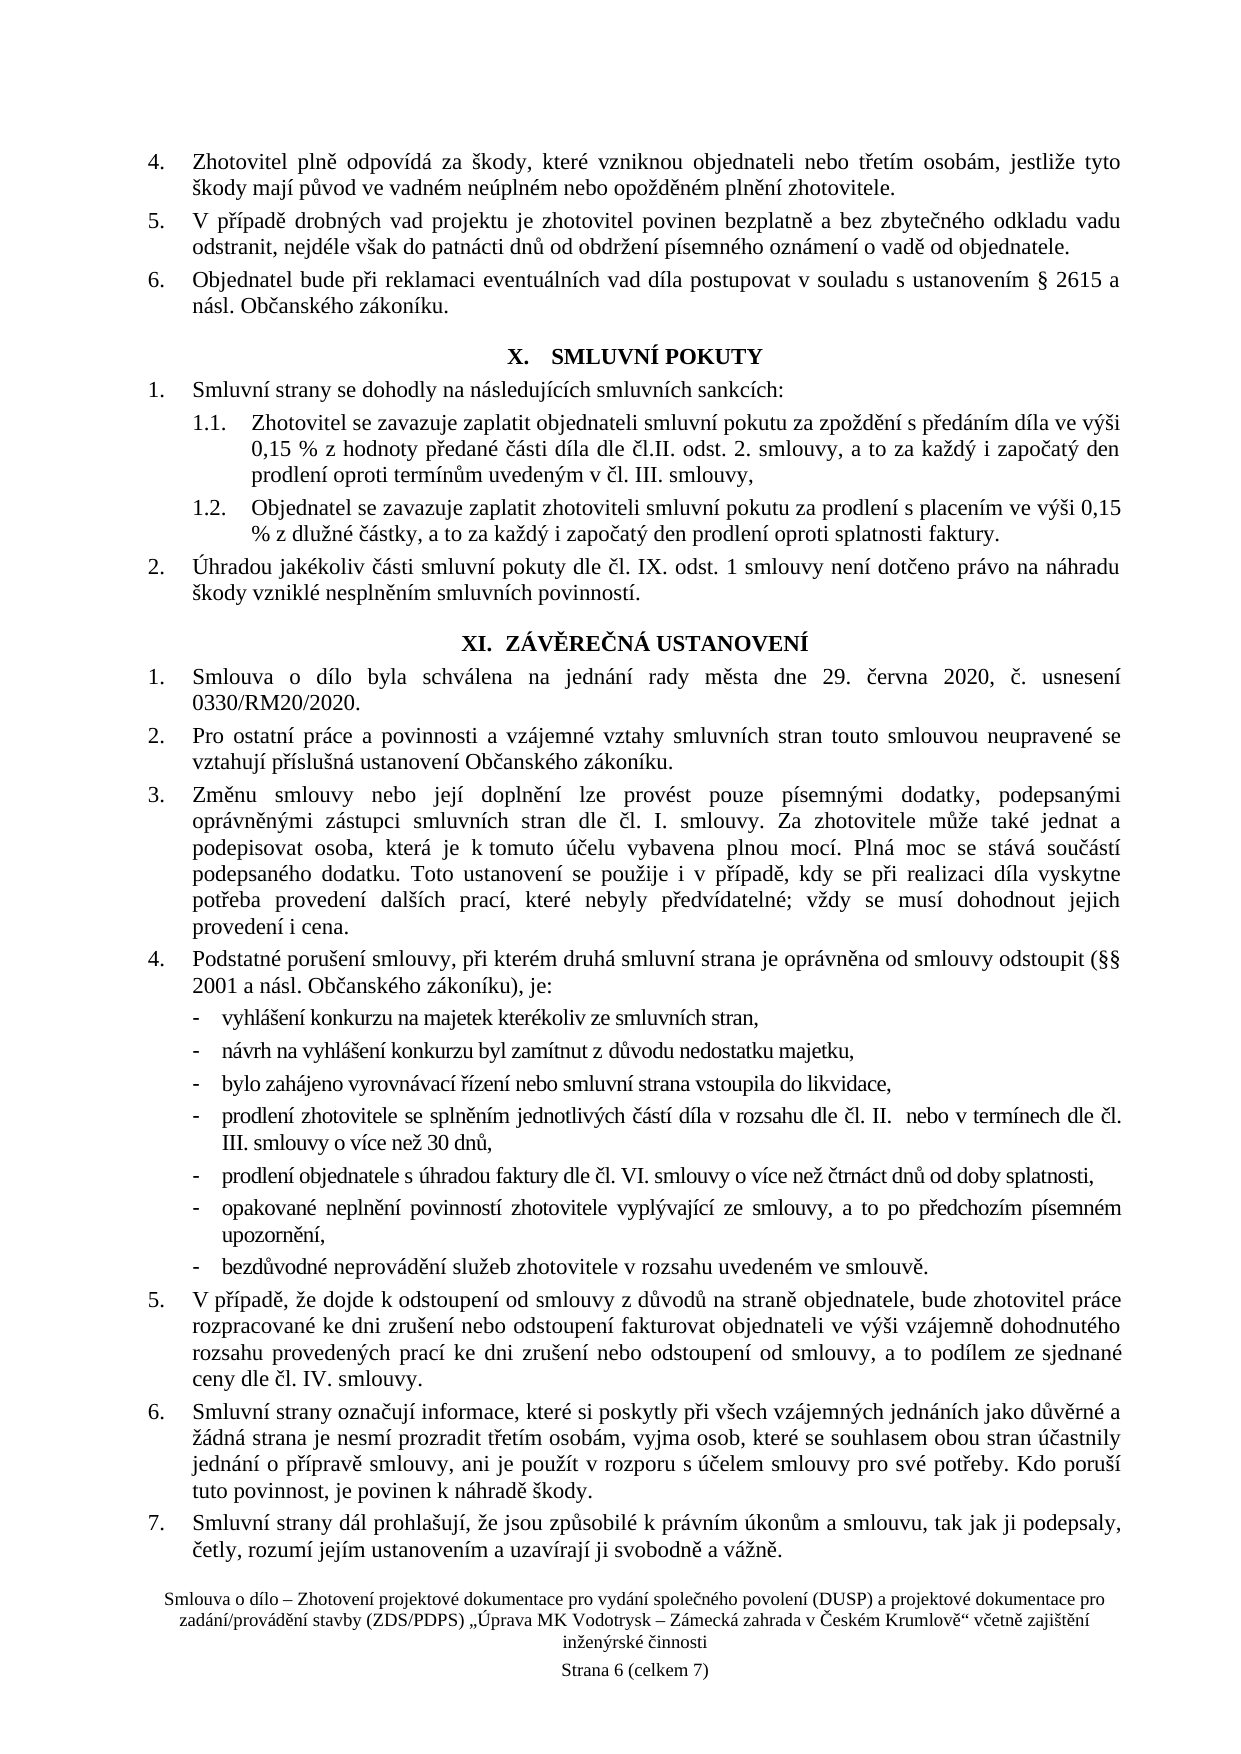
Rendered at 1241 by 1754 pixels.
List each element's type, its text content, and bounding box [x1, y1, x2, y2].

list bezdůvodné neprovádění služeb zhotovitele v rozsahu uvedeném ve smlouvě. [192, 1253, 1122, 1280]
list Smlouva o dílo byla schválena na jednání rady města dne 29. června 2020, č. usnesení 0330/RM20/2020. [148, 663, 1122, 716]
list prodlení objednatele s úhradou faktury dle čl. VI. smlouvy o více než čtrnáct dnů od doby splatnosti, [192, 1162, 1122, 1188]
list opakované neplnění povinností zhotovitele vyplývající ze smlouvy, a to po předchozím písemném upozornění, [192, 1194, 1122, 1247]
list Smluvní strany označují informace, které si poskytly při všech vzájemných jednáních jako důvěrné a žádná strana je nesmí prozradit třetím osobám, vyjma osob, které se souhlasem obou stran účastnily jednání o přípravě smlouvy, ani je použít v rozporu s účelem smlouvy pro své potřeby. Kdo poruší tuto povinnost, je povinen k náhradě škody. [148, 1398, 1122, 1503]
list Pro ostatní práce a povinnosti a vzájemné vztahy smluvních stran touto smlouvou neupravené se vztahují příslušná ustanovení Občanského zákoníku. [148, 722, 1122, 775]
list Změnu smlouvy nebo její doplnění lze provést pouze písemnými dodatky, podepsanými oprávněnými zástupci smluvních stran dle čl. I. smlouvy. Za zhotovitele může také jednat a podepisovat osoba, která je k tomuto účelu vybavena plnou mocí. Plná moc se stává součástí podepsaného dodatku. Toto ustanovení se použije i v případě, kdy se při realizaci díla vyskytne potřeba provedení dalších prací, které nebyly předvídatelné; vždy se musí dohodnout jejich provedení i cena. [148, 781, 1122, 939]
list Smluvní strany se dohodly na následujících smluvních sankcích: [148, 376, 1122, 402]
list ZÁVĚREČNÁ USTANOVENÍ [148, 631, 1122, 657]
list Zhotovitel se zavazuje zaplatit objednateli smluvní pokutu za zpoždění s předáním díla ve výši 0,15 % z hodnoty předané části díla dle čl.II. odst. 2. smlouvy, a to za každý i započatý den prodlení oproti termínům uvedeným v čl. III. smlouvy, [192, 408, 1122, 488]
list SMLUVNÍ POKUTY [148, 343, 1122, 370]
list Zhotovitel plně odpovídá za škody, které vzniknou objednateli nebo třetím osobám, jestliže tyto škody mají původ ve vadném neúplném nebo opožděném plnění zhotovitele. [148, 148, 1122, 200]
list Objednatel se zavazuje zaplatit zhotoviteli smluvní pokutu za prodlení s placením ve výši 0,15 % z dlužné částky, a to za každý i započatý den prodlení oproti splatnosti faktury. [192, 494, 1122, 547]
list prodlení zhotovitele se splněním jednotlivých částí díla v rozsahu dle čl. II. nebo v termínech dle čl. III. smlouvy o více než 30 dnů, [192, 1102, 1122, 1155]
list Úhradou jakékoliv části smluvní pokuty dle čl. IX. odst. 1 smlouvy není dotčeno právo na náhradu škody vzniklé nesplněním smluvních povinností. [148, 553, 1122, 606]
list Objednatel bude při reklamaci eventuálních vad díla postupovat v souladu s ustanovením § 2615 a násl. Občanského zákoníku. [148, 266, 1122, 318]
list bylo zahájeno vyrovnávací řízení nebo smluvní strana vstoupila do likvidace, [192, 1070, 1122, 1096]
list V případě drobných vad projektu je zhotovitel povinen bezplatně a bez zbytečného odkladu vadu odstranit, nejdéle však do patnácti dnů od obdržení písemného oznámení o vadě od objednatele. [148, 207, 1122, 259]
list vyhlášení konkurzu na majetek kterékoliv ze smluvních stran, [192, 1004, 1122, 1031]
list V případě, že dojde k odstoupení od smlouvy z důvodů na straně objednatele, bude zhotovitel práce rozpracované ke dni zrušení nebo odstoupení fakturovat objednateli ve výši vzájemně dohodnutého rozsahu provedených prací ke dni zrušení nebo odstoupení od smlouvy, a to podílem ze sjednané ceny dle čl. IV. smlouvy. [148, 1286, 1122, 1391]
list návrh na vyhlášení konkurzu byl zamítnut z důvodu nedostatku majetku, [192, 1037, 1122, 1063]
list Smluvní strany dál prohlašují, že jsou způsobilé k právním úkonům a smlouvu, tak jak ji podepsaly, četly, rozumí jejím ustanovením a uzavírají ji svobodně a vážně. [148, 1509, 1122, 1562]
list Podstatné porušení smlouvy, při kterém druhá smluvní strana je oprávněna od smlouvy odstoupit (§§ 2001 a násl. Občanského zákoníku), je: [148, 945, 1122, 998]
